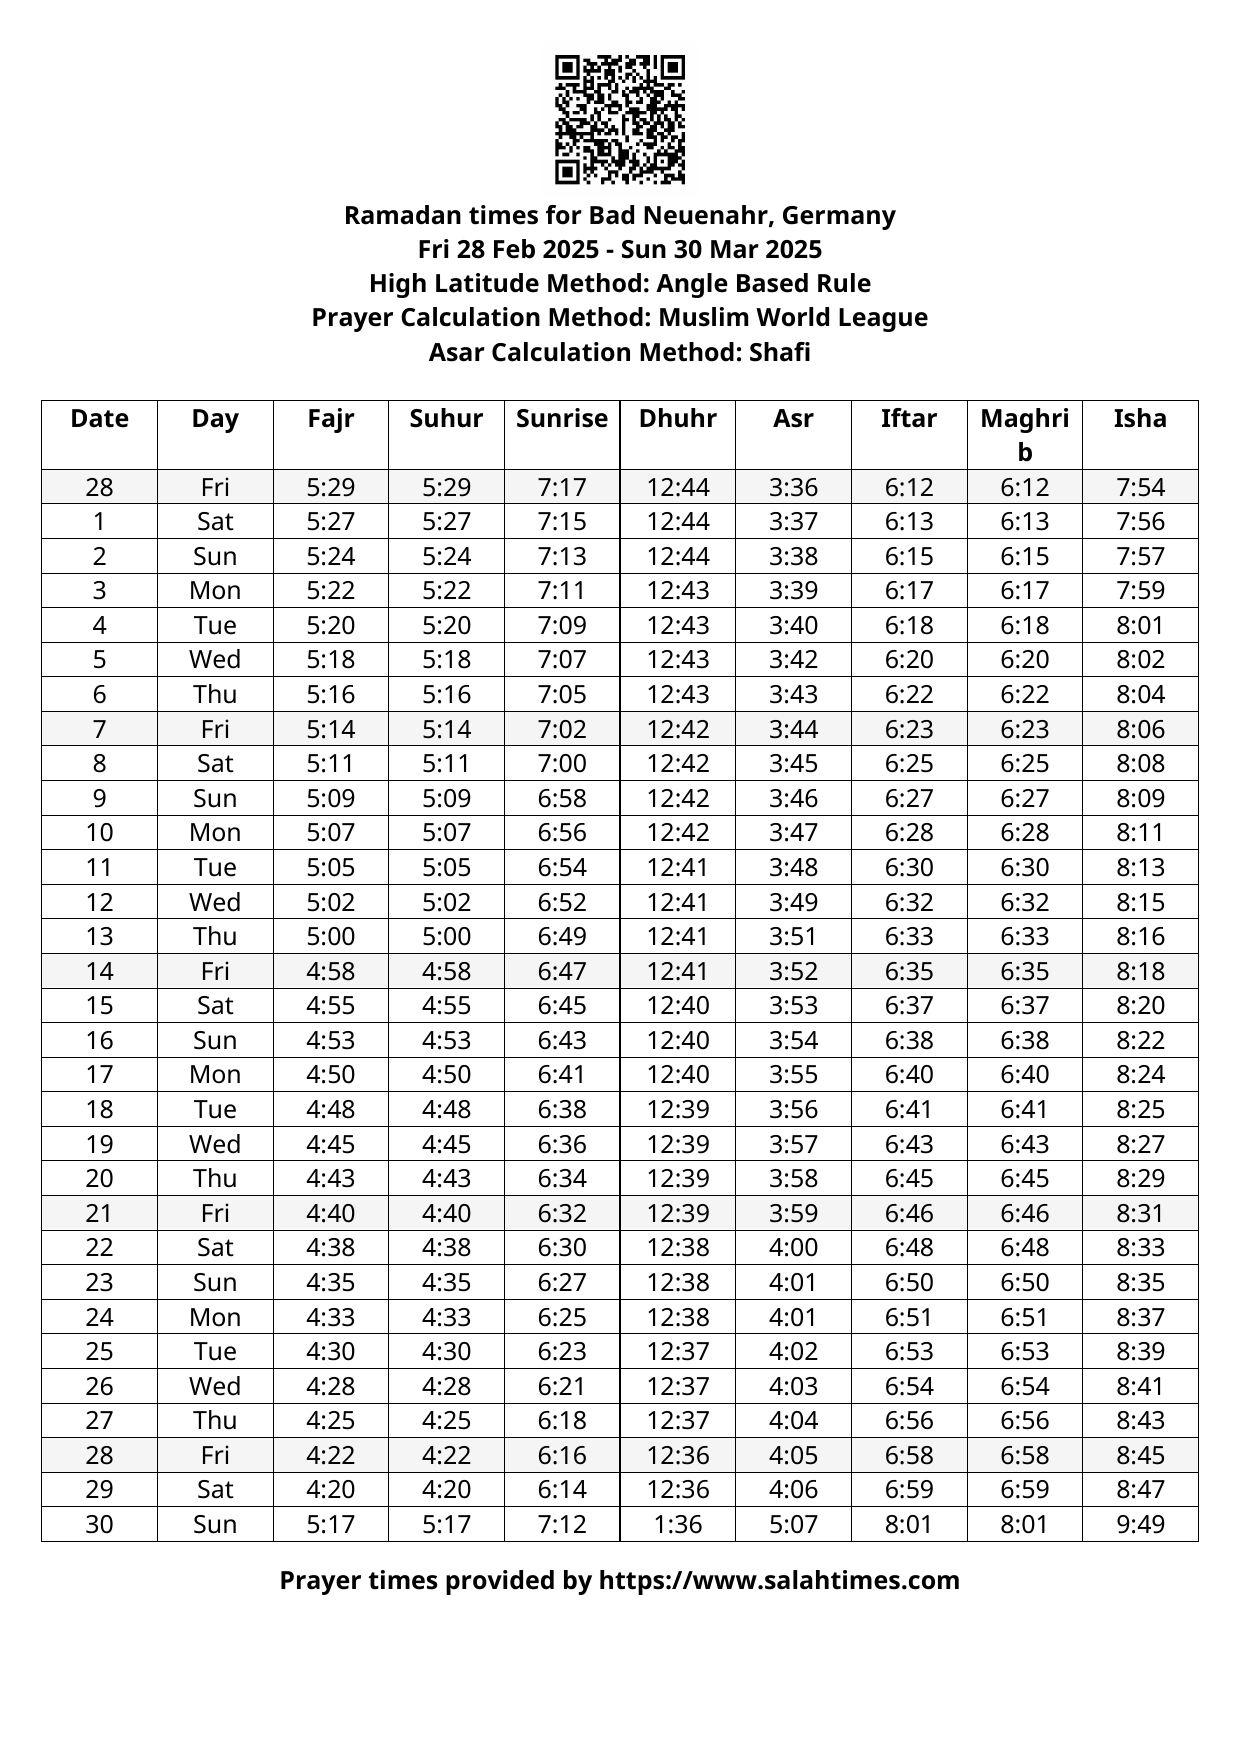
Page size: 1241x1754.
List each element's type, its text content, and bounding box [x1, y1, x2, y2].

table_cell 7:07 [505, 643, 619, 676]
table_cell Sat [158, 504, 273, 538]
table_cell 5:29 [274, 470, 388, 503]
table_cell 7:15 [505, 504, 619, 538]
text Ramadan times for Bad Neuenahr, Germany [42, 198, 1198, 232]
table_cell 16 [42, 1023, 157, 1057]
table_cell 5:29 [389, 470, 504, 503]
table_cell 3:38 [736, 539, 851, 572]
table_cell 7 [42, 712, 157, 745]
table_cell 8:16 [1083, 919, 1198, 953]
table_cell 6:59 [852, 1473, 967, 1506]
table_cell 6:23 [505, 1334, 619, 1368]
table_cell 4:40 [389, 1196, 504, 1229]
table_cell 6:48 [852, 1231, 967, 1264]
table_cell 3:48 [736, 850, 851, 884]
table_cell 6:45 [505, 989, 619, 1022]
table_cell 6:58 [852, 1438, 967, 1472]
table_cell Sat [158, 1473, 273, 1506]
table_cell 4:40 [274, 1196, 388, 1229]
table_header Maghrib [968, 401, 1082, 469]
table_cell 6:16 [505, 1438, 619, 1472]
table_cell 3:52 [736, 954, 851, 987]
table_cell Sun [158, 781, 273, 814]
table_cell Sat [158, 1231, 273, 1264]
table_cell 6:21 [505, 1369, 619, 1402]
table_cell 4:30 [274, 1334, 388, 1368]
table_cell 5:17 [274, 1507, 388, 1541]
table_cell 6:46 [968, 1196, 1082, 1229]
text High Latitude Method: Angle Based Rule [42, 266, 1198, 300]
table_cell 4:45 [274, 1127, 388, 1160]
table_cell 8:43 [1083, 1404, 1198, 1437]
table_cell 12:39 [621, 1127, 735, 1160]
table_cell 7:11 [505, 574, 619, 607]
table_cell Thu [158, 677, 273, 711]
table_cell 1 [42, 504, 157, 538]
table_cell 5:18 [274, 643, 388, 676]
table_cell 4:25 [274, 1404, 388, 1437]
table_cell 6:20 [968, 643, 1082, 676]
table_cell Fri [158, 954, 273, 987]
table_cell 4:03 [736, 1369, 851, 1402]
table_cell 7:59 [1083, 574, 1198, 607]
table_cell 6:17 [852, 574, 967, 607]
table_cell 6:22 [852, 677, 967, 711]
table_cell 4:28 [389, 1369, 504, 1402]
table_cell 6:53 [852, 1334, 967, 1368]
table_cell 6:15 [968, 539, 1082, 572]
table_cell 17 [42, 1058, 157, 1091]
table_cell 6:34 [505, 1161, 619, 1195]
table_cell Wed [158, 885, 273, 918]
table_cell 5:07 [736, 1507, 851, 1541]
table_cell 5 [42, 643, 157, 676]
table_cell 4:50 [274, 1058, 388, 1091]
table_cell 4:53 [389, 1023, 504, 1057]
table_cell Mon [158, 574, 273, 607]
table_cell 6:50 [852, 1265, 967, 1299]
table_cell 4:20 [389, 1473, 504, 1506]
table_cell 6:51 [852, 1300, 967, 1333]
table_cell 22 [42, 1231, 157, 1264]
table_cell 6 [42, 677, 157, 711]
table_cell 8:35 [1083, 1265, 1198, 1299]
table_cell 13 [42, 919, 157, 953]
table_cell 23 [42, 1265, 157, 1299]
table_cell 6:56 [852, 1404, 967, 1437]
table_cell 6:32 [852, 885, 967, 918]
table_cell 6:14 [505, 1473, 619, 1506]
table_cell 6:30 [968, 850, 1082, 884]
table_cell 11 [42, 850, 157, 884]
table_cell 5:14 [389, 712, 504, 745]
table_header Iftar [852, 401, 967, 469]
table_cell 5:22 [389, 574, 504, 607]
table_cell 8:13 [1083, 850, 1198, 884]
table_cell 6:35 [968, 954, 1082, 987]
table_cell 12:37 [621, 1334, 735, 1368]
table_cell Sat [158, 989, 273, 1022]
table_cell 4:33 [274, 1300, 388, 1333]
table_cell 6:15 [852, 539, 967, 572]
table_cell 3:53 [736, 989, 851, 1022]
table_cell 8:01 [968, 1507, 1082, 1541]
table_cell 5:00 [274, 919, 388, 953]
table_cell 7:00 [505, 746, 619, 780]
table_cell 8:33 [1083, 1231, 1198, 1264]
table_cell 9 [42, 781, 157, 814]
table_cell 6:52 [505, 885, 619, 918]
table_cell 4:05 [736, 1438, 851, 1472]
table_cell 3:39 [736, 574, 851, 607]
table_cell 12:37 [621, 1404, 735, 1437]
table_cell 5:24 [274, 539, 388, 572]
table_cell Fri [158, 470, 273, 503]
table_cell 7:56 [1083, 504, 1198, 538]
table_cell 3:42 [736, 643, 851, 676]
table_cell 6:28 [968, 816, 1082, 849]
table_cell 30 [42, 1507, 157, 1541]
table_cell 6:58 [505, 781, 619, 814]
table_header Isha [1083, 401, 1198, 469]
table_cell 4:43 [389, 1161, 504, 1195]
table_cell 6:27 [852, 781, 967, 814]
table_cell 3:55 [736, 1058, 851, 1091]
table_cell 4 [42, 608, 157, 642]
table_cell 6:38 [968, 1023, 1082, 1057]
table_cell 6:49 [505, 919, 619, 953]
table_cell 5:00 [389, 919, 504, 953]
table_cell 5:16 [389, 677, 504, 711]
table_cell 8:31 [1083, 1196, 1198, 1229]
table_cell 6:54 [852, 1369, 967, 1402]
table_cell 4:22 [274, 1438, 388, 1472]
table_cell 6:41 [968, 1092, 1082, 1126]
table_cell 7:54 [1083, 470, 1198, 503]
table_cell 4:53 [274, 1023, 388, 1057]
table_cell 7:09 [505, 608, 619, 642]
table_header Sunrise [505, 401, 619, 469]
table_cell 5:07 [389, 816, 504, 849]
table_cell 4:38 [274, 1231, 388, 1264]
table_cell 5:09 [274, 781, 388, 814]
table_cell 12:36 [621, 1473, 735, 1506]
table_cell 6:25 [852, 746, 967, 780]
table_cell 4:33 [389, 1300, 504, 1333]
table_cell 4:04 [736, 1404, 851, 1437]
table_cell 5:11 [274, 746, 388, 780]
table_cell 5:11 [389, 746, 504, 780]
table_cell 4:20 [274, 1473, 388, 1506]
table_cell 6:59 [968, 1473, 1082, 1506]
table_cell 3:37 [736, 504, 851, 538]
table_cell 3:51 [736, 919, 851, 953]
table_cell 6:17 [968, 574, 1082, 607]
table_cell 8:08 [1083, 746, 1198, 780]
table_cell 5:05 [389, 850, 504, 884]
table_cell 5:27 [274, 504, 388, 538]
table_cell 8:22 [1083, 1023, 1198, 1057]
table_cell 8:15 [1083, 885, 1198, 918]
table_cell 6:45 [852, 1161, 967, 1195]
table_cell Sun [158, 539, 273, 572]
table_cell 4:55 [274, 989, 388, 1022]
table_cell 6:54 [505, 850, 619, 884]
table_cell 8:24 [1083, 1058, 1198, 1091]
table_cell 25 [42, 1334, 157, 1368]
table_cell 6:33 [852, 919, 967, 953]
table_cell 4:00 [736, 1231, 851, 1264]
table_cell 6:40 [968, 1058, 1082, 1091]
table_cell 4:22 [389, 1438, 504, 1472]
table_cell Mon [158, 816, 273, 849]
table_cell 4:01 [736, 1265, 851, 1299]
table_cell 3:45 [736, 746, 851, 780]
table_cell 10 [42, 816, 157, 849]
table_cell 14 [42, 954, 157, 987]
table_cell 6:45 [968, 1161, 1082, 1195]
table_cell 8:04 [1083, 677, 1198, 711]
table_cell 6:37 [968, 989, 1082, 1022]
table_cell 8:41 [1083, 1369, 1198, 1402]
table_cell Wed [158, 643, 273, 676]
table_cell 6:13 [968, 504, 1082, 538]
table_cell 5:02 [389, 885, 504, 918]
table_cell 3:46 [736, 781, 851, 814]
table_cell Thu [158, 1404, 273, 1437]
table_cell 8:47 [1083, 1473, 1198, 1506]
table_cell 4:35 [389, 1265, 504, 1299]
table_cell 12:36 [621, 1438, 735, 1472]
table_cell 8:18 [1083, 954, 1198, 987]
table_cell 6:13 [852, 504, 967, 538]
table_cell 12:43 [621, 574, 735, 607]
table_cell Sun [158, 1023, 273, 1057]
table_cell 6:18 [505, 1404, 619, 1437]
table_cell 6:43 [968, 1127, 1082, 1160]
table_cell 6:38 [852, 1023, 967, 1057]
table_cell 4:01 [736, 1300, 851, 1333]
table_cell 8:25 [1083, 1092, 1198, 1126]
table_cell 5:20 [389, 608, 504, 642]
table_cell 12:41 [621, 954, 735, 987]
table_cell 12:43 [621, 643, 735, 676]
table_cell Thu [158, 1161, 273, 1195]
table_cell 6:47 [505, 954, 619, 987]
table_cell 3:58 [736, 1161, 851, 1195]
table_cell 6:38 [505, 1092, 619, 1126]
table_cell 7:02 [505, 712, 619, 745]
table_cell 12:41 [621, 885, 735, 918]
table_cell 26 [42, 1369, 157, 1402]
table_cell 8:06 [1083, 712, 1198, 745]
table_cell 19 [42, 1127, 157, 1160]
table_cell 3 [42, 574, 157, 607]
table_cell 28 [42, 1438, 157, 1472]
table_cell 6:18 [968, 608, 1082, 642]
table_cell 8:01 [1083, 608, 1198, 642]
table_cell 12:43 [621, 608, 735, 642]
table_cell 12:44 [621, 539, 735, 572]
table_cell 3:40 [736, 608, 851, 642]
table_cell 3:44 [736, 712, 851, 745]
table_cell 12:38 [621, 1265, 735, 1299]
table_cell 6:56 [968, 1404, 1082, 1437]
table_cell 5:27 [389, 504, 504, 538]
table_cell 6:40 [852, 1058, 967, 1091]
table_cell Tue [158, 608, 273, 642]
table_cell 12:39 [621, 1161, 735, 1195]
table_cell 5:17 [389, 1507, 504, 1541]
table_cell 6:12 [968, 470, 1082, 503]
picture [542, 41, 699, 198]
table_cell 8:02 [1083, 643, 1198, 676]
table_cell 28 [42, 470, 157, 503]
table_cell 6:12 [852, 470, 967, 503]
table_cell 12:40 [621, 989, 735, 1022]
table_cell 8:11 [1083, 816, 1198, 849]
table_cell 12:38 [621, 1231, 735, 1264]
table_cell 7:12 [505, 1507, 619, 1541]
table_cell 6:50 [968, 1265, 1082, 1299]
table_cell 6:30 [852, 850, 967, 884]
table_cell 6:18 [852, 608, 967, 642]
table_cell 3:59 [736, 1196, 851, 1229]
table_cell 4:55 [389, 989, 504, 1022]
table_header Asr [736, 401, 851, 469]
table_cell 6:58 [968, 1438, 1082, 1472]
table_header Day [158, 401, 273, 469]
table_cell 12:42 [621, 746, 735, 780]
table_cell Fri [158, 1196, 273, 1229]
table_cell 6:41 [505, 1058, 619, 1091]
table_cell 6:33 [968, 919, 1082, 953]
table_cell 7:57 [1083, 539, 1198, 572]
table_cell 6:54 [968, 1369, 1082, 1402]
table_cell 6:56 [505, 816, 619, 849]
table_cell 4:45 [389, 1127, 504, 1160]
table_cell Mon [158, 1058, 273, 1091]
table_cell 3:43 [736, 677, 851, 711]
table_cell 4:30 [389, 1334, 504, 1368]
table_cell 4:43 [274, 1161, 388, 1195]
table_cell 6:25 [968, 746, 1082, 780]
table_cell 5:09 [389, 781, 504, 814]
table_cell 3:49 [736, 885, 851, 918]
table_cell 5:16 [274, 677, 388, 711]
table_cell Tue [158, 1092, 273, 1126]
table_cell 12:37 [621, 1369, 735, 1402]
table_cell 5:18 [389, 643, 504, 676]
table_cell 6:25 [505, 1300, 619, 1333]
table_cell 4:02 [736, 1334, 851, 1368]
table_cell Wed [158, 1369, 273, 1402]
table_cell 6:48 [968, 1231, 1082, 1264]
table_cell 4:58 [389, 954, 504, 987]
table_cell 8:09 [1083, 781, 1198, 814]
table_cell 6:51 [968, 1300, 1082, 1333]
table_cell 6:30 [505, 1231, 619, 1264]
table_cell 12:42 [621, 816, 735, 849]
table_header Suhur [389, 401, 504, 469]
table_cell 5:07 [274, 816, 388, 849]
table_cell Sat [158, 746, 273, 780]
table_cell 5:20 [274, 608, 388, 642]
table_cell 1:36 [621, 1507, 735, 1541]
table_cell 6:35 [852, 954, 967, 987]
table_cell Sun [158, 1265, 273, 1299]
table_cell 8:45 [1083, 1438, 1198, 1472]
table_cell 8:39 [1083, 1334, 1198, 1368]
table_cell 6:43 [852, 1127, 967, 1160]
text Asar Calculation Method: Shafi [42, 334, 1198, 368]
table_cell 7:05 [505, 677, 619, 711]
table_cell 12:40 [621, 1023, 735, 1057]
table_cell 6:43 [505, 1023, 619, 1057]
table_cell 8:01 [852, 1507, 967, 1541]
table_cell 4:48 [389, 1092, 504, 1126]
table_cell 24 [42, 1300, 157, 1333]
table_cell 20 [42, 1161, 157, 1195]
table_cell 6:27 [505, 1265, 619, 1299]
table_cell Sun [158, 1507, 273, 1541]
text Prayer Calculation Method: Muslim World League [42, 300, 1198, 334]
table_cell 12:40 [621, 1058, 735, 1091]
table_cell 12:44 [621, 470, 735, 503]
table_cell 6:36 [505, 1127, 619, 1160]
table_cell 8:29 [1083, 1161, 1198, 1195]
table_cell 15 [42, 989, 157, 1022]
table_cell 6:53 [968, 1334, 1082, 1368]
table_cell 12:39 [621, 1092, 735, 1126]
table_cell 21 [42, 1196, 157, 1229]
table_cell 3:47 [736, 816, 851, 849]
table_cell Tue [158, 850, 273, 884]
table_cell 3:54 [736, 1023, 851, 1057]
table_cell 12:41 [621, 919, 735, 953]
table_cell 5:02 [274, 885, 388, 918]
table_cell 6:46 [852, 1196, 967, 1229]
table_cell 12:44 [621, 504, 735, 538]
table_cell 6:27 [968, 781, 1082, 814]
table_cell Fri [158, 1438, 273, 1472]
text Fri 28 Feb 2025 - Sun 30 Mar 2025 [42, 232, 1198, 266]
table_cell Thu [158, 919, 273, 953]
table_cell 3:57 [736, 1127, 851, 1160]
table_cell 12:42 [621, 781, 735, 814]
table_cell 8:27 [1083, 1127, 1198, 1160]
table_cell Fri [158, 712, 273, 745]
table_cell 4:06 [736, 1473, 851, 1506]
table_cell 8:37 [1083, 1300, 1198, 1333]
table_cell 27 [42, 1404, 157, 1437]
table_cell 7:17 [505, 470, 619, 503]
table_cell 5:14 [274, 712, 388, 745]
table_header Fajr [274, 401, 388, 469]
table_header Dhuhr [621, 401, 735, 469]
table_cell 12:41 [621, 850, 735, 884]
table_cell 18 [42, 1092, 157, 1126]
table_cell 4:50 [389, 1058, 504, 1091]
table_cell 12 [42, 885, 157, 918]
table_cell 3:56 [736, 1092, 851, 1126]
table_cell 6:20 [852, 643, 967, 676]
table_cell 7:13 [505, 539, 619, 572]
table_cell 12:43 [621, 677, 735, 711]
table_header Date [42, 401, 157, 469]
table_cell 3:36 [736, 470, 851, 503]
table_cell 9:49 [1083, 1507, 1198, 1541]
table_cell 6:23 [968, 712, 1082, 745]
table_cell 5:24 [389, 539, 504, 572]
table_cell 4:38 [389, 1231, 504, 1264]
table_cell 6:28 [852, 816, 967, 849]
table_cell 12:42 [621, 712, 735, 745]
table_cell 4:28 [274, 1369, 388, 1402]
table_cell 6:22 [968, 677, 1082, 711]
table_cell 8 [42, 746, 157, 780]
table_cell Wed [158, 1127, 273, 1160]
table_cell 2 [42, 539, 157, 572]
table_cell 6:23 [852, 712, 967, 745]
table_cell 5:22 [274, 574, 388, 607]
table_cell 4:48 [274, 1092, 388, 1126]
table_cell 6:41 [852, 1092, 967, 1126]
text Prayer times provided by https://www.salahtimes.com [42, 1563, 1198, 1597]
table_cell 12:38 [621, 1300, 735, 1333]
table_cell Mon [158, 1300, 273, 1333]
table_cell 4:35 [274, 1265, 388, 1299]
table_cell 4:58 [274, 954, 388, 987]
table_cell Tue [158, 1334, 273, 1368]
table_cell 4:25 [389, 1404, 504, 1437]
table_cell 29 [42, 1473, 157, 1506]
table_cell 6:37 [852, 989, 967, 1022]
table_cell 12:39 [621, 1196, 735, 1229]
table_cell 6:32 [505, 1196, 619, 1229]
table_cell 5:05 [274, 850, 388, 884]
table_cell 8:20 [1083, 989, 1198, 1022]
table_cell 6:32 [968, 885, 1082, 918]
